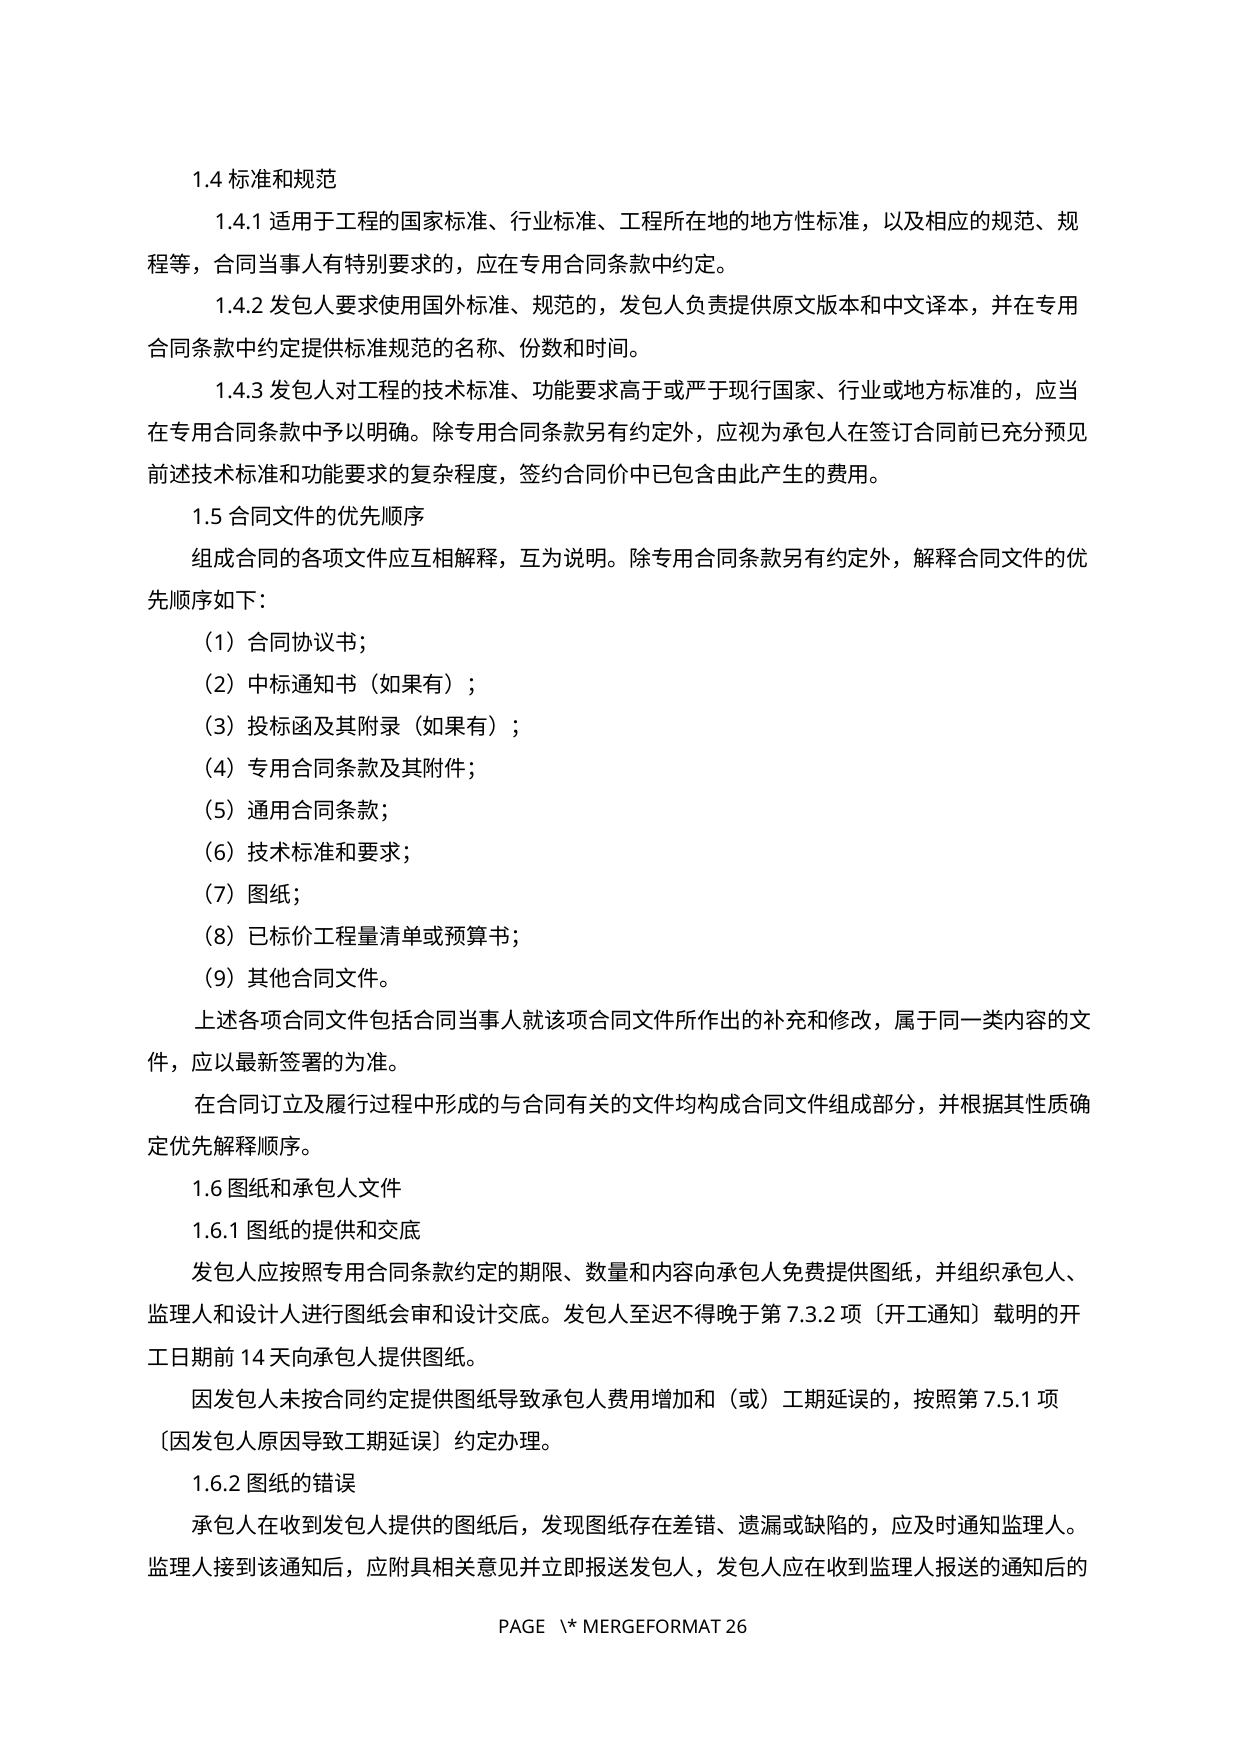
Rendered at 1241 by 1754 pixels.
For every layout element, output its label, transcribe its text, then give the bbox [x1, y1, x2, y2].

text （2）中标通知书（如果有）； [148, 667, 1092, 699]
text （5）通用合同条款； [148, 793, 1092, 825]
text 上述各项合同文件包括合同当事人就该项合同文件所作出的补充和修改，属于同一类内容的文件，应以最新签署的为准。 [148, 1003, 1092, 1077]
text 因发包人未按合同约定提供图纸导致承包人费用增加和（或）工期延误的，按照第7.5.1项〔因发包人原因导致工期延误〕约定办理。 [148, 1381, 1092, 1456]
text （4）专用合同条款及其附件； [148, 751, 1092, 783]
subtitle 1.5 合同文件的优先顺序 [148, 499, 1092, 531]
text （1）合同协议书； [148, 625, 1092, 657]
subtitle 1.6图纸和承包人文件 [148, 1171, 1092, 1203]
text 1.4.2 发包人要求使用国外标准、规范的，发包人负责提供原文版本和中文译本，并在专用合同条款中约定提供标准规范的名称、份数和时间。 [148, 288, 1092, 363]
subtitle 1.4 标准和规范 [148, 162, 1092, 194]
text 发包人应按照专用合同条款约定的期限、数量和内容向承包人免费提供图纸，并组织承包人、监理人和设计人进行图纸会审和设计交底。发包人至迟不得晚于第7.3.2项〔开工通知〕载明的开工日期前14天向承包人提供图纸。 [148, 1255, 1092, 1372]
text 在合同订立及履行过程中形成的与合同有关的文件均构成合同文件组成部分，并根据其性质确定优先解释顺序。 [148, 1087, 1092, 1161]
text （8）已标价工程量清单或预算书； [148, 919, 1092, 951]
text 1.4.1 适用于工程的国家标准、行业标准、工程所在地的地方性标准，以及相应的规范、规程等，合同当事人有特别要求的，应在专用合同条款中约定。 [148, 204, 1092, 279]
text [148, 1507, 1092, 1582]
text 组成合同的各项文件应互相解释，互为说明。除专用合同条款另有约定外，解释合同文件的优先顺序如下： [148, 541, 1092, 615]
text 1.6.2 图纸的错误 [148, 1465, 1092, 1498]
text （3）投标函及其附录（如果有）； [148, 709, 1092, 741]
text （7）图纸； [148, 877, 1092, 909]
text 1.6.1 图纸的提供和交底 [148, 1213, 1092, 1245]
text （9）其他合同文件。 [148, 961, 1092, 993]
text （6）技术标准和要求； [148, 835, 1092, 867]
text 1.4.3 发包人对工程的技术标准、功能要求高于或严于现行国家、行业或地方标准的，应当在专用合同条款中予以明确。除专用合同条款另有约定外，应视为承包人在签订合同前已充分预见前述技术标准和功能要求的复杂程度，签约合同价中已包含由此产生的费用。 [148, 372, 1092, 489]
